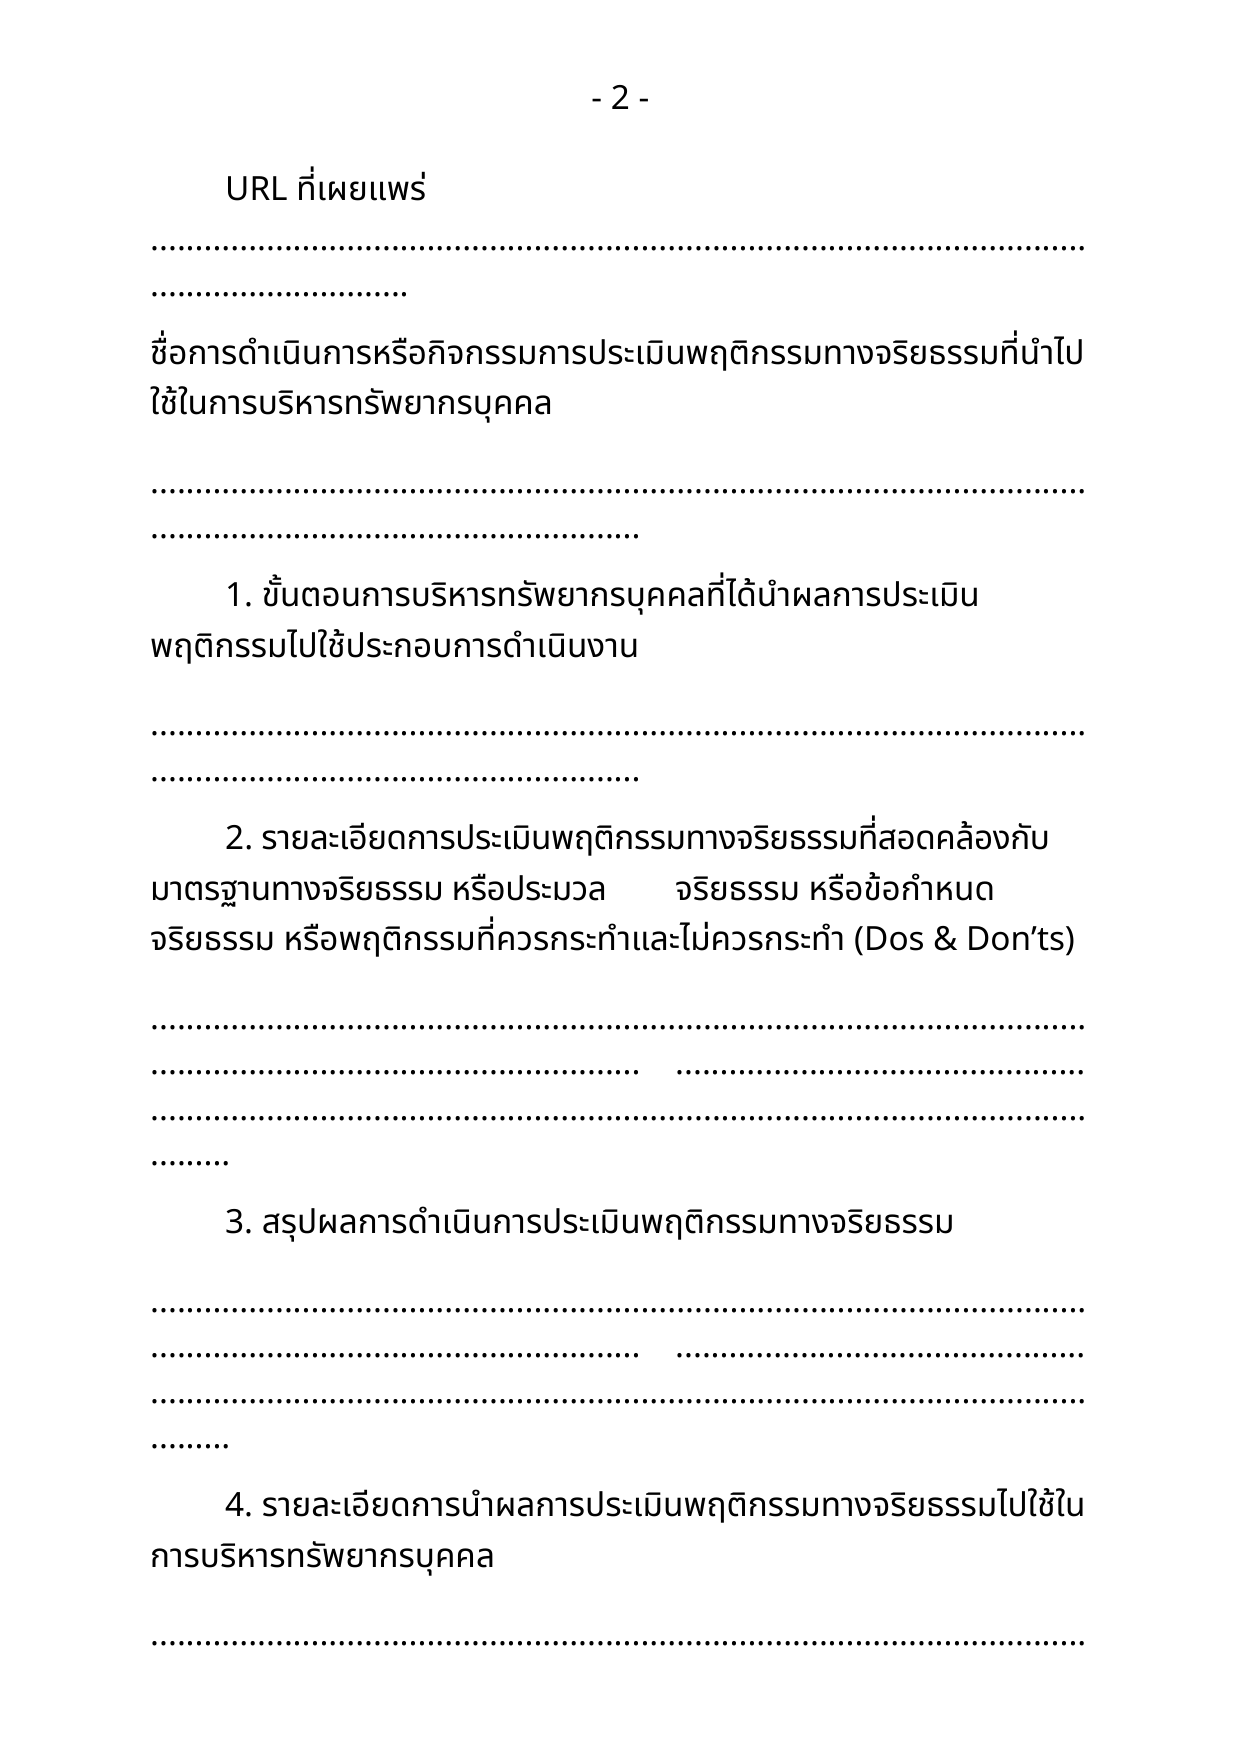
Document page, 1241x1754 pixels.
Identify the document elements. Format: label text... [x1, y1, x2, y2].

text 3. สรุปผลการดำเนินการประเมินพฤติกรรมทางจริยธรรม [150, 1198, 1090, 1249]
text ชื่อการดำเนินการหรือกิจกรรมการประเมินพฤติกรรมทางจริยธรรมที่นำไปใช้ในการบริหารทรัพยากรบุคคล [150, 329, 1090, 429]
text ................................................................................................................................................................ [150, 429, 1090, 548]
text 2. รายละเอียดการประเมินพฤติกรรมทางจริยธรรมที่สอดคล้องกับมาตรฐานทางจริยธรรม หรือประมวล จริยธรรม หรือข้อกำหนดจริยธรรม หรือพฤติกรรมที่ควรกระทำและไม่ควรกระทำ (Dos & Don’ts) [150, 814, 1090, 966]
text 4. รายละเอียดการนำผลการประเมินพฤติกรรมทางจริยธรรมไปใช้ในการบริหารทรัพยากรบุคคล [150, 1481, 1090, 1582]
text 1. ขั้นตอนการบริหารทรัพยากรบุคคลที่ได้นำผลการประเมินพฤติกรรมไปใช้ประกอบการดำเนินงาน [150, 571, 1090, 672]
text ................................................................................................................................................................ [150, 672, 1090, 791]
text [150, 1582, 1090, 1656]
